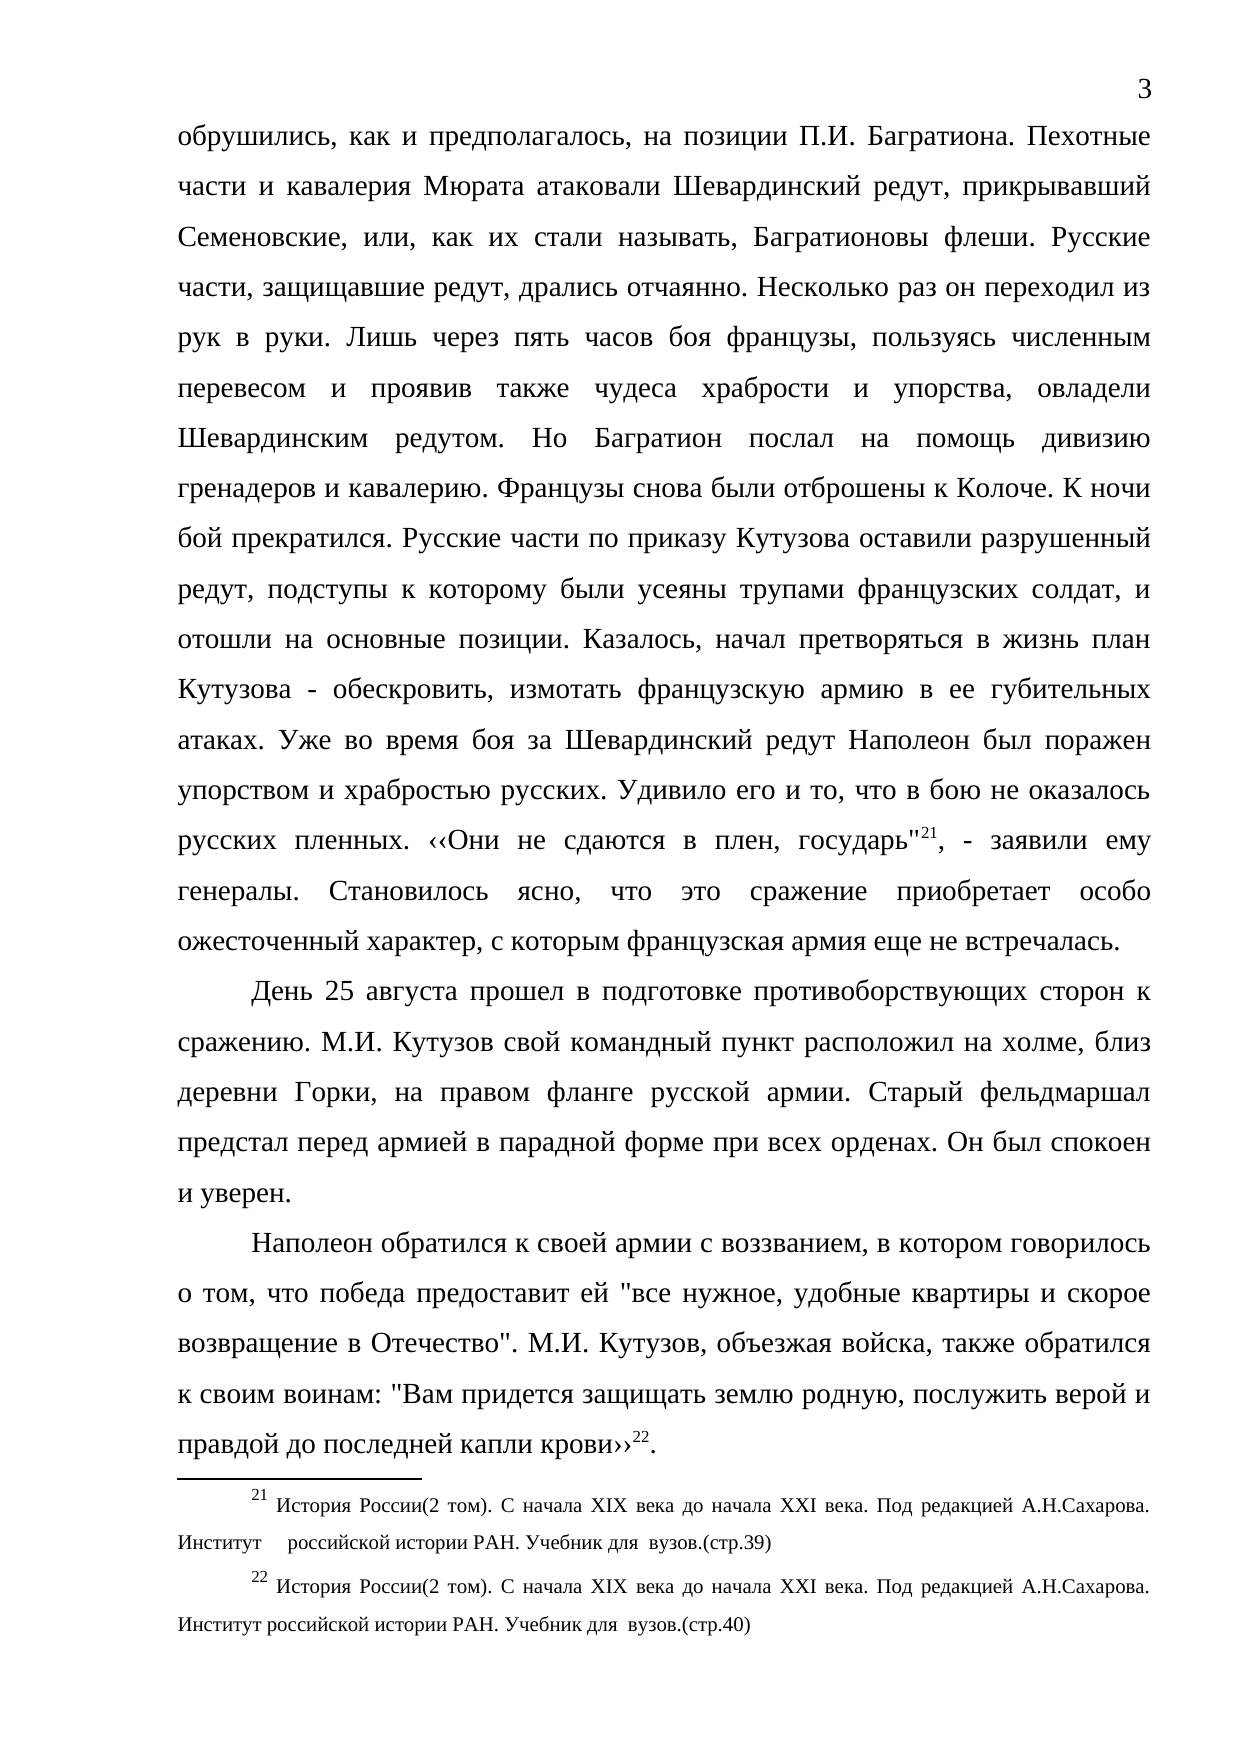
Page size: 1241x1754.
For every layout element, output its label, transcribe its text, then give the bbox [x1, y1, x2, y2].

text День 25 августа прошел в подготовке противоборствующих сторон к сражению. М.И. Кутузов свой командный пункт расположил на холме, близ деревни Горки, на правом фланге русской армии. Старый фельдмаршал предстал перед армией в парадной форме при всех орденах. Он был спокоен и уверен. [177, 973, 1152, 1208]
text Наполеон обратился к своей армии с воззванием, в котором говорилось о том, что победа предоставит ей "все нужное, удобные квартиры и скорое возвращение в Отечество". М.И. Кутузов, объезжая войска, также обратился к своим воинам: "Вам придется защищать землю родную, послужить верой и правдой до последней капли крови››. [177, 1225, 1152, 1460]
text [177, 118, 1152, 957]
